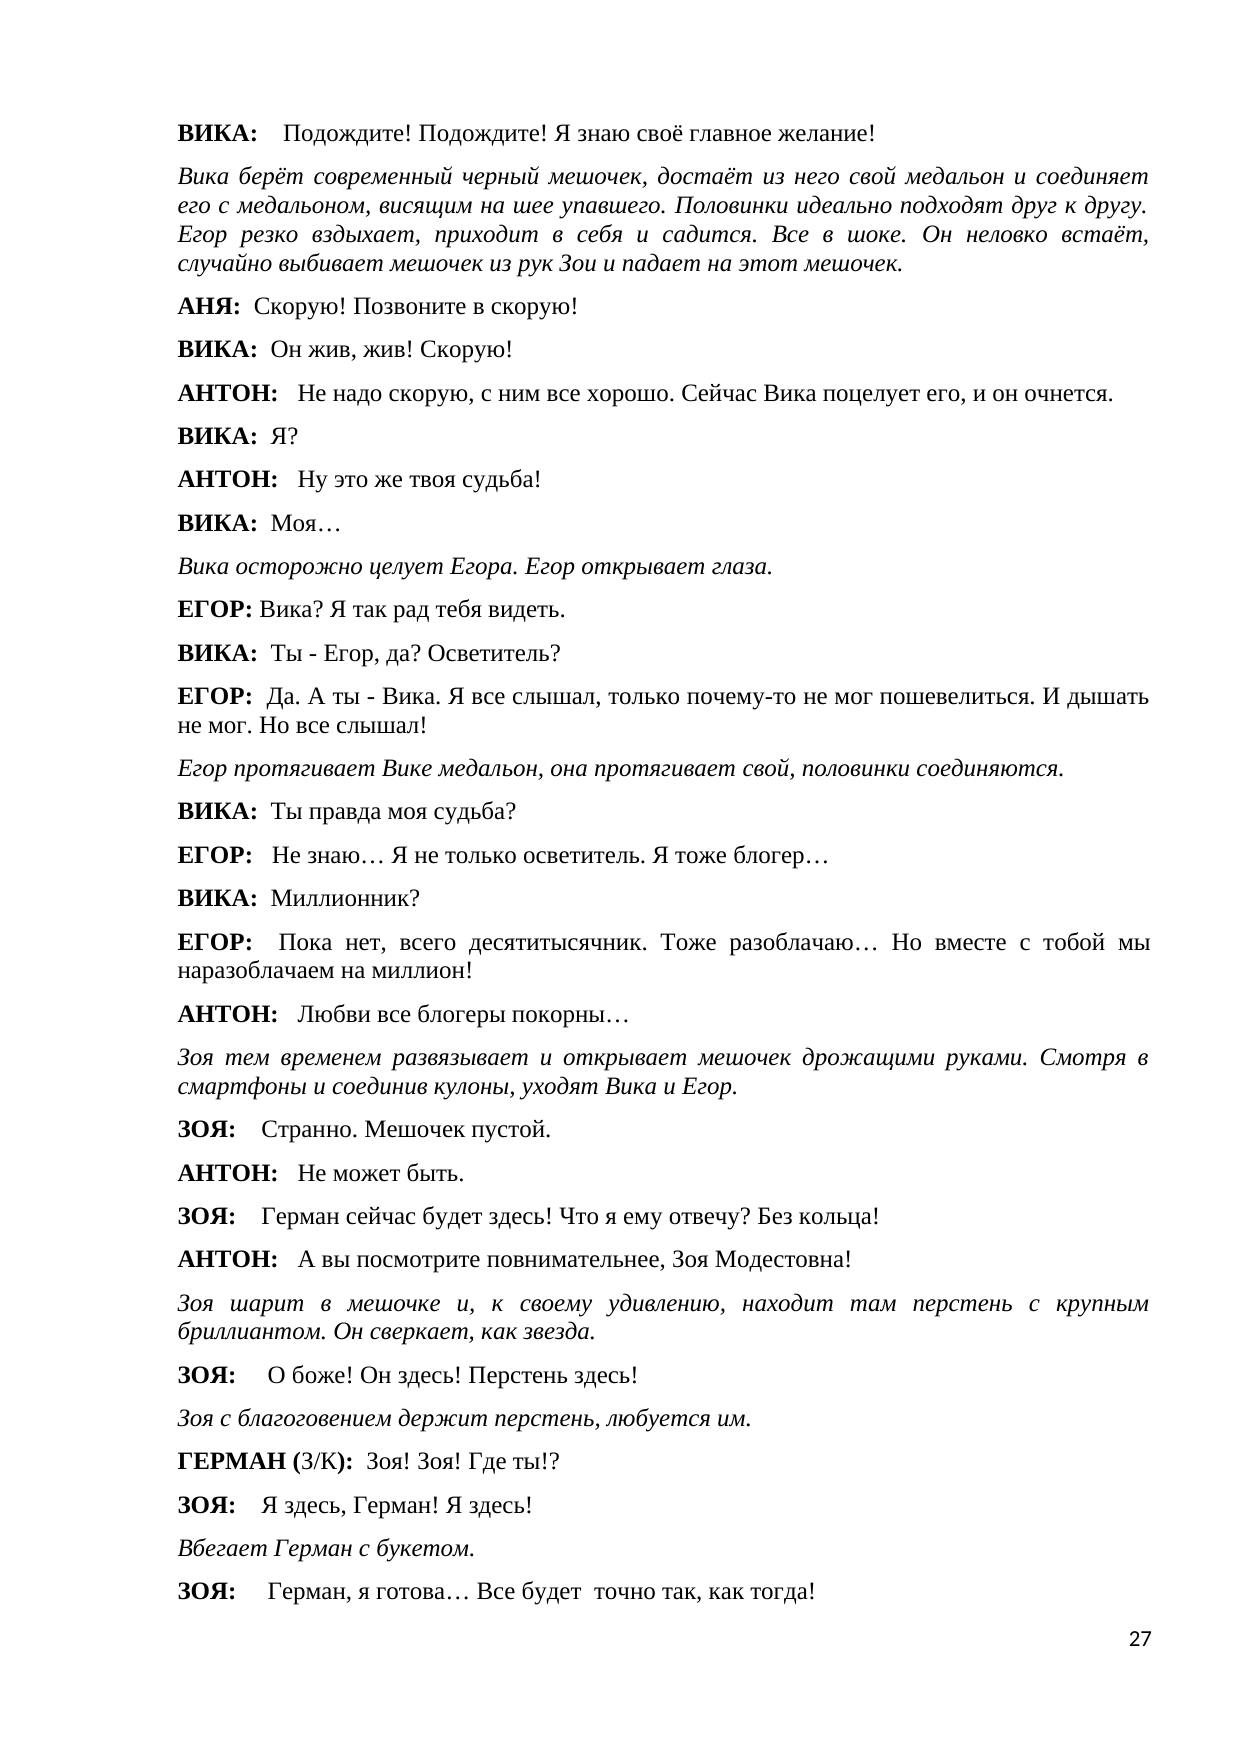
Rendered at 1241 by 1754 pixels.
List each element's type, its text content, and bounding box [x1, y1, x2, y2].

text Вбегает Герман с букетом. [177, 1533, 1152, 1562]
text ЗОЯ: Я здесь, Герман! Я здесь! [177, 1490, 1152, 1518]
text ЗОЯ: Странно. Мешочек пустой. [177, 1114, 1152, 1143]
text ВИКА: Я? [177, 421, 1152, 450]
text ВИКА: Подождите! Подождите! Я знаю своё главное желание! [177, 118, 1152, 147]
text ЗОЯ: Герман сейчас будет здесь! Что я ему отвечу? Без кольца! [177, 1201, 1152, 1230]
text ВИКА: Моя… [177, 508, 1152, 536]
text ВИКА: Миллионник? [177, 883, 1152, 912]
text Зоя с благоговением держит перстень, любуется им. [177, 1403, 1152, 1432]
text ЕГОР: Не знаю… Я не только осветитель. Я тоже блогер… [177, 840, 1152, 869]
text АНТОН: Любви все блогеры покорны… [177, 999, 1152, 1028]
text АНТОН: Ну это же твоя судьба! [177, 464, 1152, 493]
text ВИКА: Ты - Егор, да? Осветитель? [177, 638, 1152, 666]
text ЕГОР: Да. А ты - Вика. Я все слышал, только почему-то не мог пошевелиться. И дышать не мог. Но все слышал! [177, 681, 1152, 738]
text Зоя шарит в мешочке и, к своему удивлению, находит там перстень с крупным бриллиантом. Он сверкает, как звезда. [177, 1288, 1152, 1345]
text Вика осторожно целует Егора. Егор открывает глаза. [177, 551, 1152, 580]
text ВИКА: Ты правда моя судьба? [177, 796, 1152, 825]
text ВИКА: Он жив, жив! Скорую! [177, 334, 1152, 363]
text ЕГОР: Вика? Я так рад тебя видеть. [177, 594, 1152, 623]
text ЗОЯ: Герман, я готова… Все будет точно так, как тогда! [177, 1576, 1152, 1605]
text АНТОН: Не может быть. [177, 1158, 1152, 1186]
text АНТОН: А вы посмотрите повнимательнее, Зоя Модестовна! [177, 1244, 1152, 1273]
text АНЯ: Скорую! Позвоните в скорую! [177, 291, 1152, 320]
text Зоя тем временем развязывает и открывает мешочек дрожащими руками. Смотря в смартфоны и соединив кулоны, уходят Вика и Егор. [177, 1042, 1152, 1100]
text ЕГОР: Пока нет, всего десятитысячник. Тоже разоблачаю… Но вместе с тобой мы наразоблачаем на миллион! [177, 927, 1152, 984]
text Вика берёт современный черный мешочек, достаёт из него свой медальон и соединяет его с медальоном, висящим на шее упавшего. Половинки идеально подходят друг к другу. Егор резко вздыхает, приходит в себя и садится. Все в шоке. Он неловко встаёт, случайно выбивает мешочек из рук Зои и падает на этот мешочек. [177, 161, 1152, 276]
text ЗОЯ: О боже! Он здесь! Перстень здесь! [177, 1360, 1152, 1388]
text ГЕРМАН (З/К): Зоя! Зоя! Где ты!? [177, 1446, 1152, 1475]
text Егор протягивает Вике медальон, она протягивает свой, половинки соединяются. [177, 753, 1152, 782]
text АНТОН: Не надо скорую, с ним все хорошо. Сейчас Вика поцелует его, и он очнется. [177, 378, 1152, 406]
